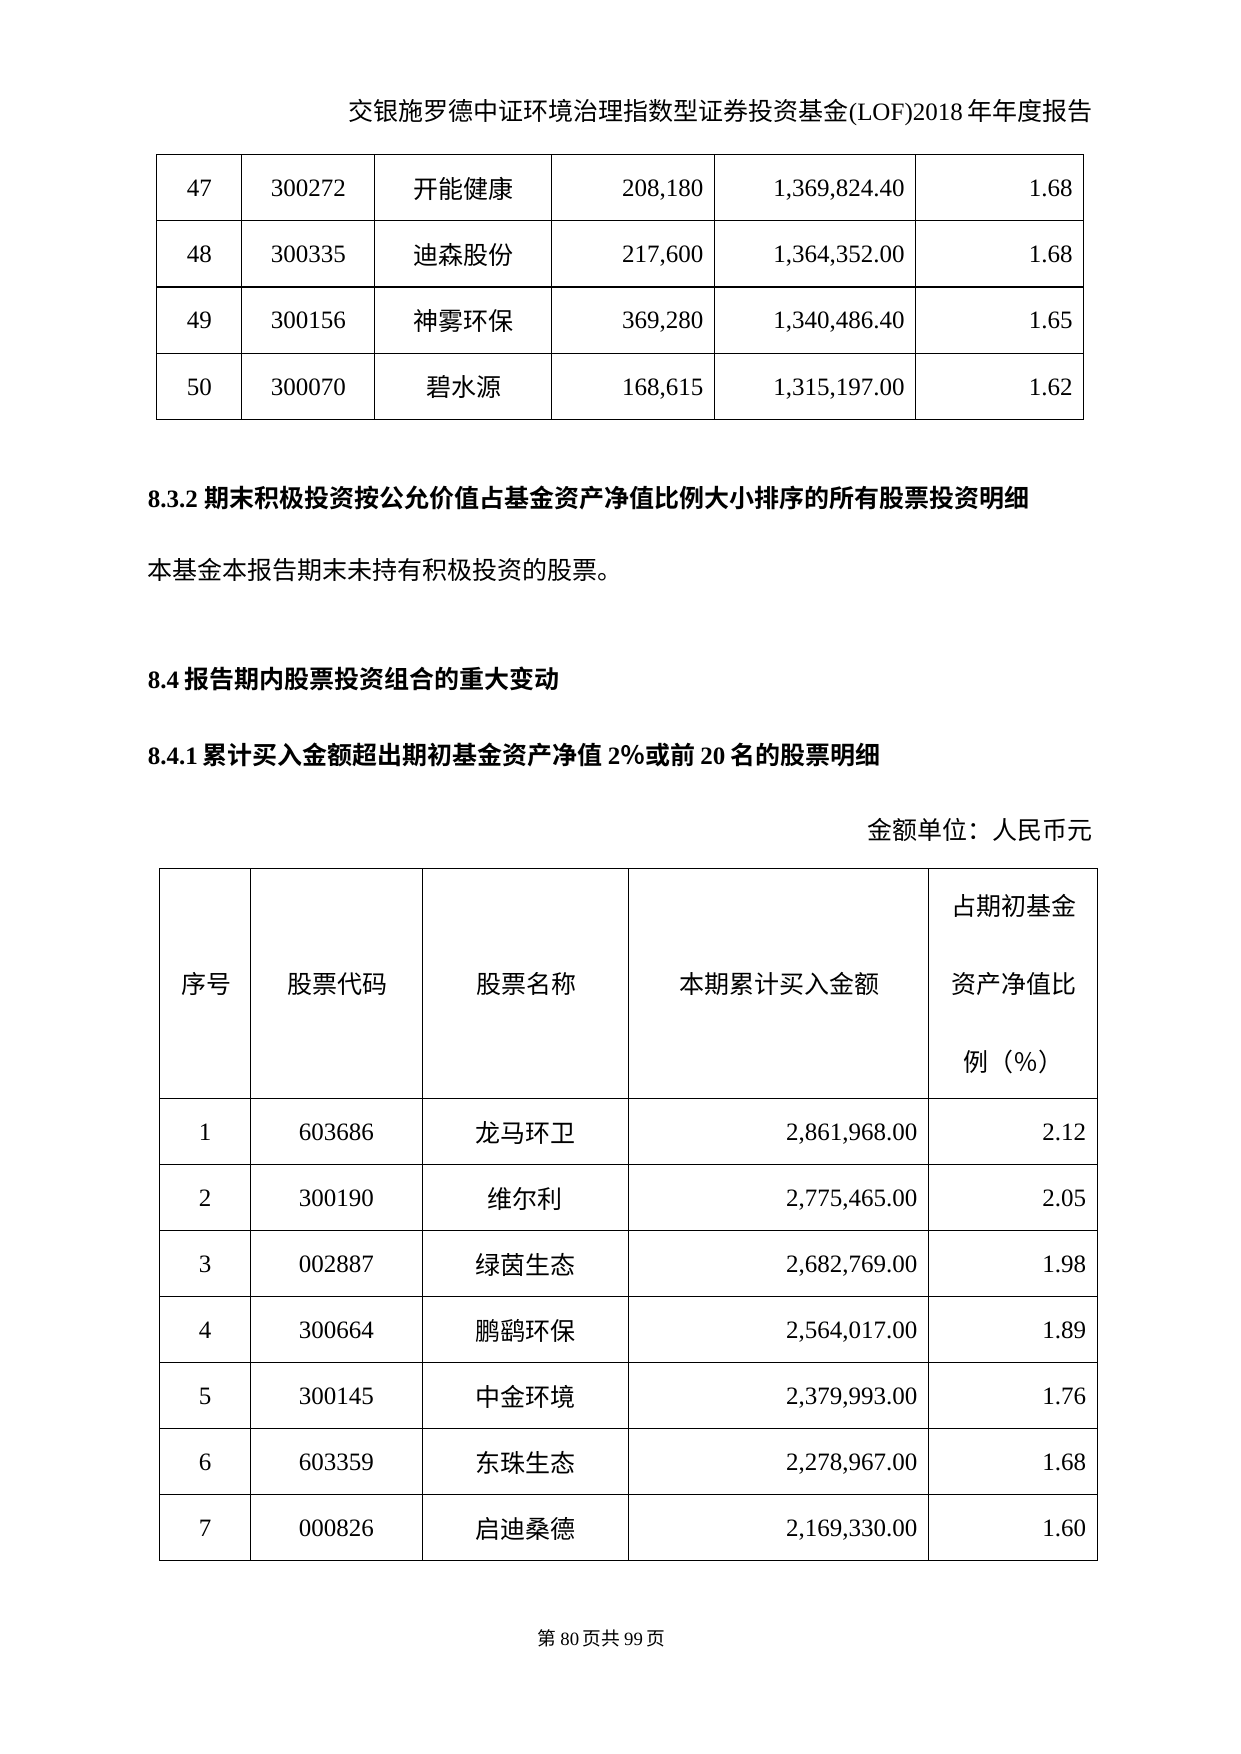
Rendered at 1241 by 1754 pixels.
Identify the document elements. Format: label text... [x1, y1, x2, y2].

table_cell 2,564,017.00 [629, 1297, 928, 1362]
table_cell 1.98 [929, 1231, 1097, 1296]
table_cell 2,775,465.00 [629, 1165, 928, 1230]
table_cell 300145 [251, 1363, 422, 1428]
table_cell 369,280 [552, 288, 714, 352]
table_cell 1.68 [929, 1429, 1097, 1494]
table_cell 300156 [242, 288, 374, 352]
table_cell 1.89 [929, 1297, 1097, 1362]
table_cell 迪森股份 [375, 221, 551, 286]
table_cell 1.76 [929, 1363, 1097, 1428]
table_cell 1.60 [929, 1495, 1097, 1560]
table_cell 208,180 [552, 155, 714, 220]
table_cell 1,364,352.00 [715, 221, 915, 286]
table_cell 2,379,993.00 [629, 1363, 928, 1428]
table_cell 300070 [242, 354, 374, 418]
table_cell 50 [157, 354, 241, 418]
table_cell 168,615 [552, 354, 714, 418]
table_header 序号 [160, 869, 250, 1098]
table_cell 2,861,968.00 [629, 1099, 928, 1164]
subtitle 8.4报告期内股票投资组合的重大变动 [148, 646, 1092, 711]
table_cell 000826 [251, 1495, 422, 1560]
table_header 股票名称 [423, 869, 628, 1098]
text 本基金本报告期末未持有积极投资的股票。 [148, 536, 1092, 601]
table_cell 5 [160, 1363, 250, 1428]
table_cell 2,278,967.00 [629, 1429, 928, 1494]
table_cell 3 [160, 1231, 250, 1296]
table_cell 4 [160, 1297, 250, 1362]
table_cell 1.65 [916, 288, 1083, 352]
table_cell 2.05 [929, 1165, 1097, 1230]
table_cell 1,315,197.00 [715, 354, 915, 418]
table_cell 47 [157, 155, 241, 220]
table_header 本期累计买入金额 [629, 869, 928, 1098]
table_cell 48 [157, 221, 241, 286]
table_cell 碧水源 [375, 354, 551, 418]
table_cell 217,600 [552, 221, 714, 286]
table_cell 绿茵生态 [423, 1231, 628, 1296]
table_cell 49 [157, 288, 241, 352]
table_cell 1.62 [916, 354, 1083, 418]
table_cell 启迪桑德 [423, 1495, 628, 1560]
table_header 股票代码 [251, 869, 422, 1098]
table_cell 1 [160, 1099, 250, 1164]
table_cell 鹏鹞环保 [423, 1297, 628, 1362]
table_cell 603686 [251, 1099, 422, 1164]
table_cell 2.12 [929, 1099, 1097, 1164]
text 金额单位：人民币元 [149, 796, 1092, 861]
table_cell 龙马环卫 [423, 1099, 628, 1164]
table_cell 维尔利 [423, 1165, 628, 1230]
table_cell 300664 [251, 1297, 422, 1362]
table_cell 2 [160, 1165, 250, 1230]
table_cell 1.68 [916, 221, 1083, 286]
table_cell 1,369,824.40 [715, 155, 915, 220]
subtitle 8.3.2 期末积极投资按公允价值占基金资产净值比例大小排序的所有股票投资明细 [148, 464, 1092, 529]
table_cell 300335 [242, 221, 374, 286]
table_cell 300272 [242, 155, 374, 220]
table_cell 1,340,486.40 [715, 288, 915, 352]
table_cell 2,682,769.00 [629, 1231, 928, 1296]
table_cell 7 [160, 1495, 250, 1560]
table_cell 603359 [251, 1429, 422, 1494]
table_cell 神雾环保 [375, 288, 551, 352]
table_cell 开能健康 [375, 155, 551, 220]
table_cell 东珠生态 [423, 1429, 628, 1494]
table_cell 300190 [251, 1165, 422, 1230]
table_cell 中金环境 [423, 1363, 628, 1428]
table_header 占期初基金资产净值比例（％） [929, 869, 1097, 1098]
table_cell 6 [160, 1429, 250, 1494]
table_cell 2,169,330.00 [629, 1495, 928, 1560]
subtitle 8.4.1累计买入金额超出期初基金资产净值2％或前20名的股票明细 [148, 721, 1092, 786]
table_cell 002887 [251, 1231, 422, 1296]
table_cell 1.68 [916, 155, 1083, 220]
